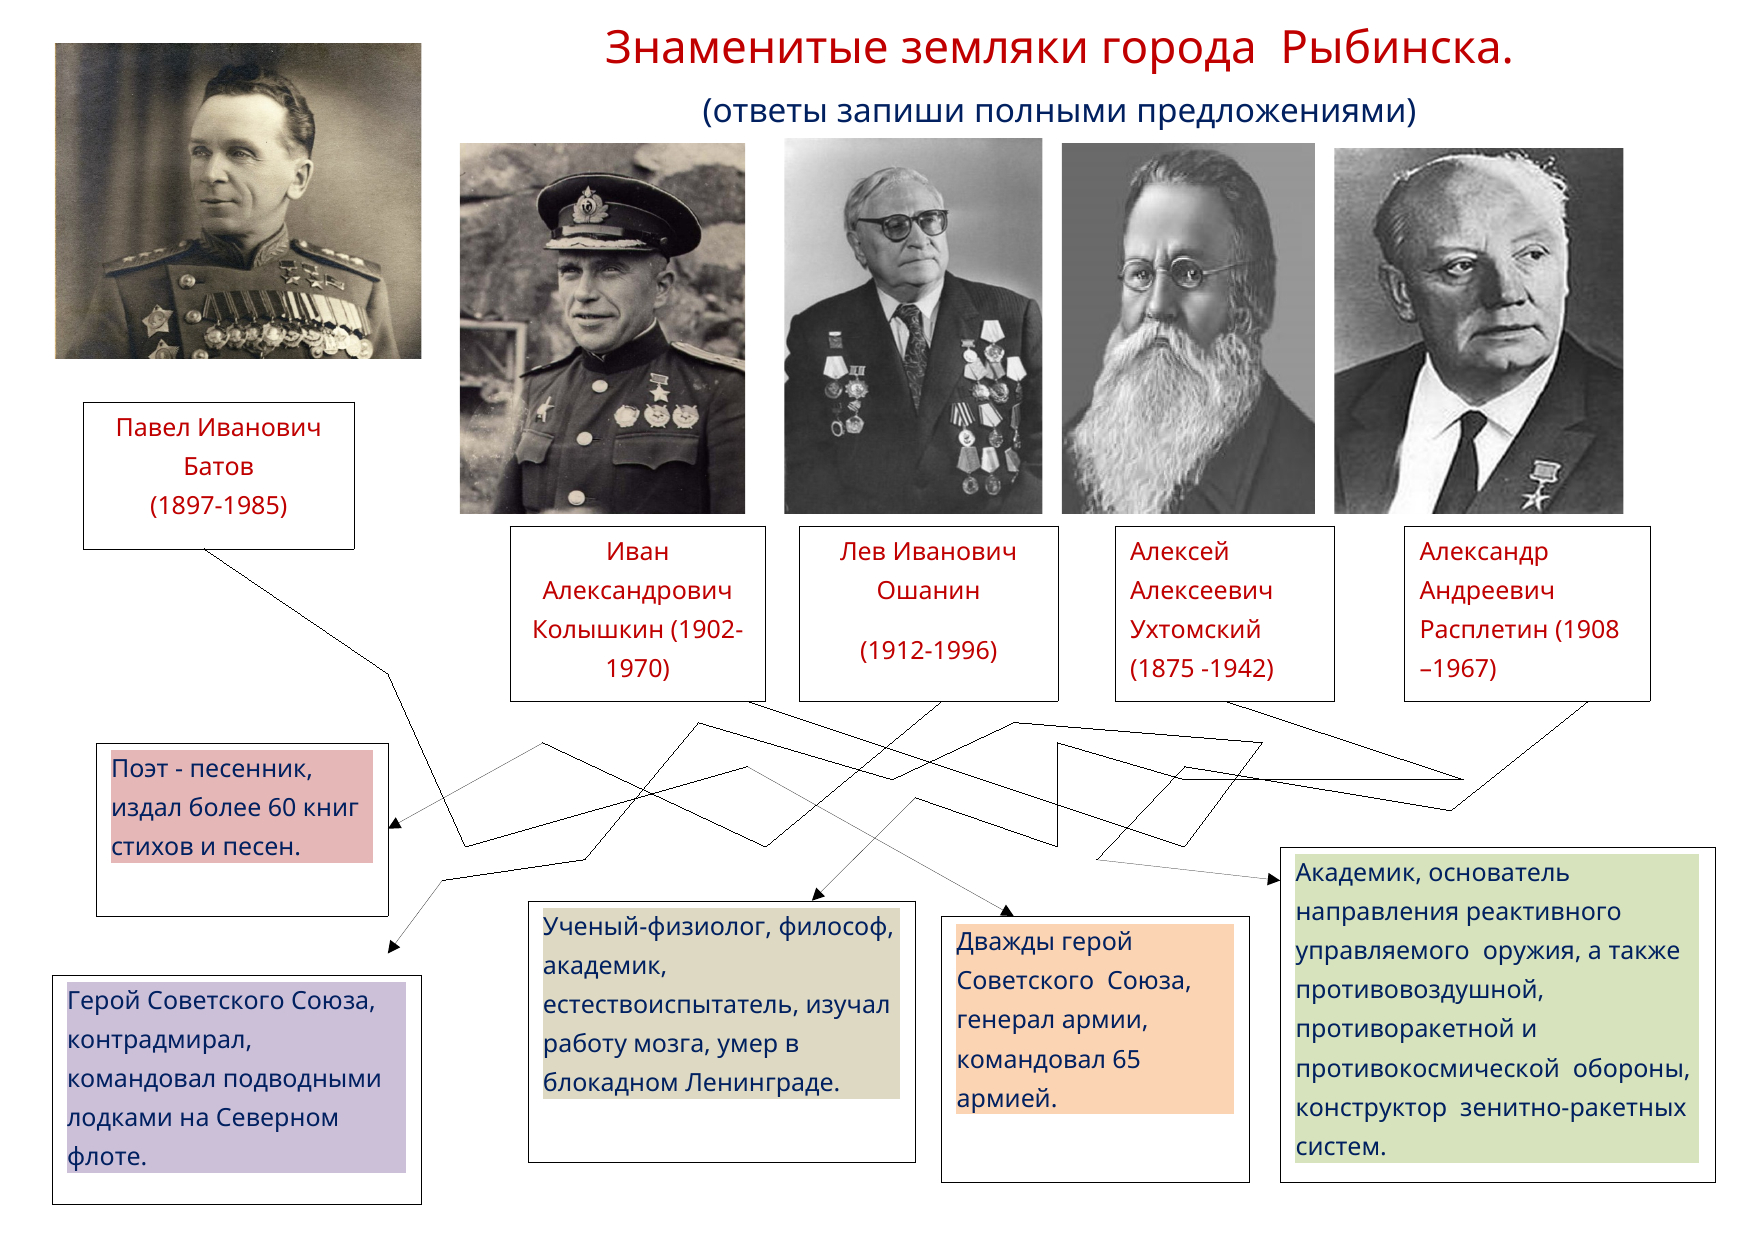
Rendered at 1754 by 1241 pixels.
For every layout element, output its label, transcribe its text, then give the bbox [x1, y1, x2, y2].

picture [459, 143, 746, 514]
text (ответы запиши полными предложениями) [422, 86, 1679, 132]
text Знаменитые земляки города Рыбинска. [75, 15, 1679, 77]
picture [54, 43, 422, 359]
picture [1334, 148, 1624, 514]
picture [1061, 143, 1315, 514]
picture [784, 138, 1043, 514]
